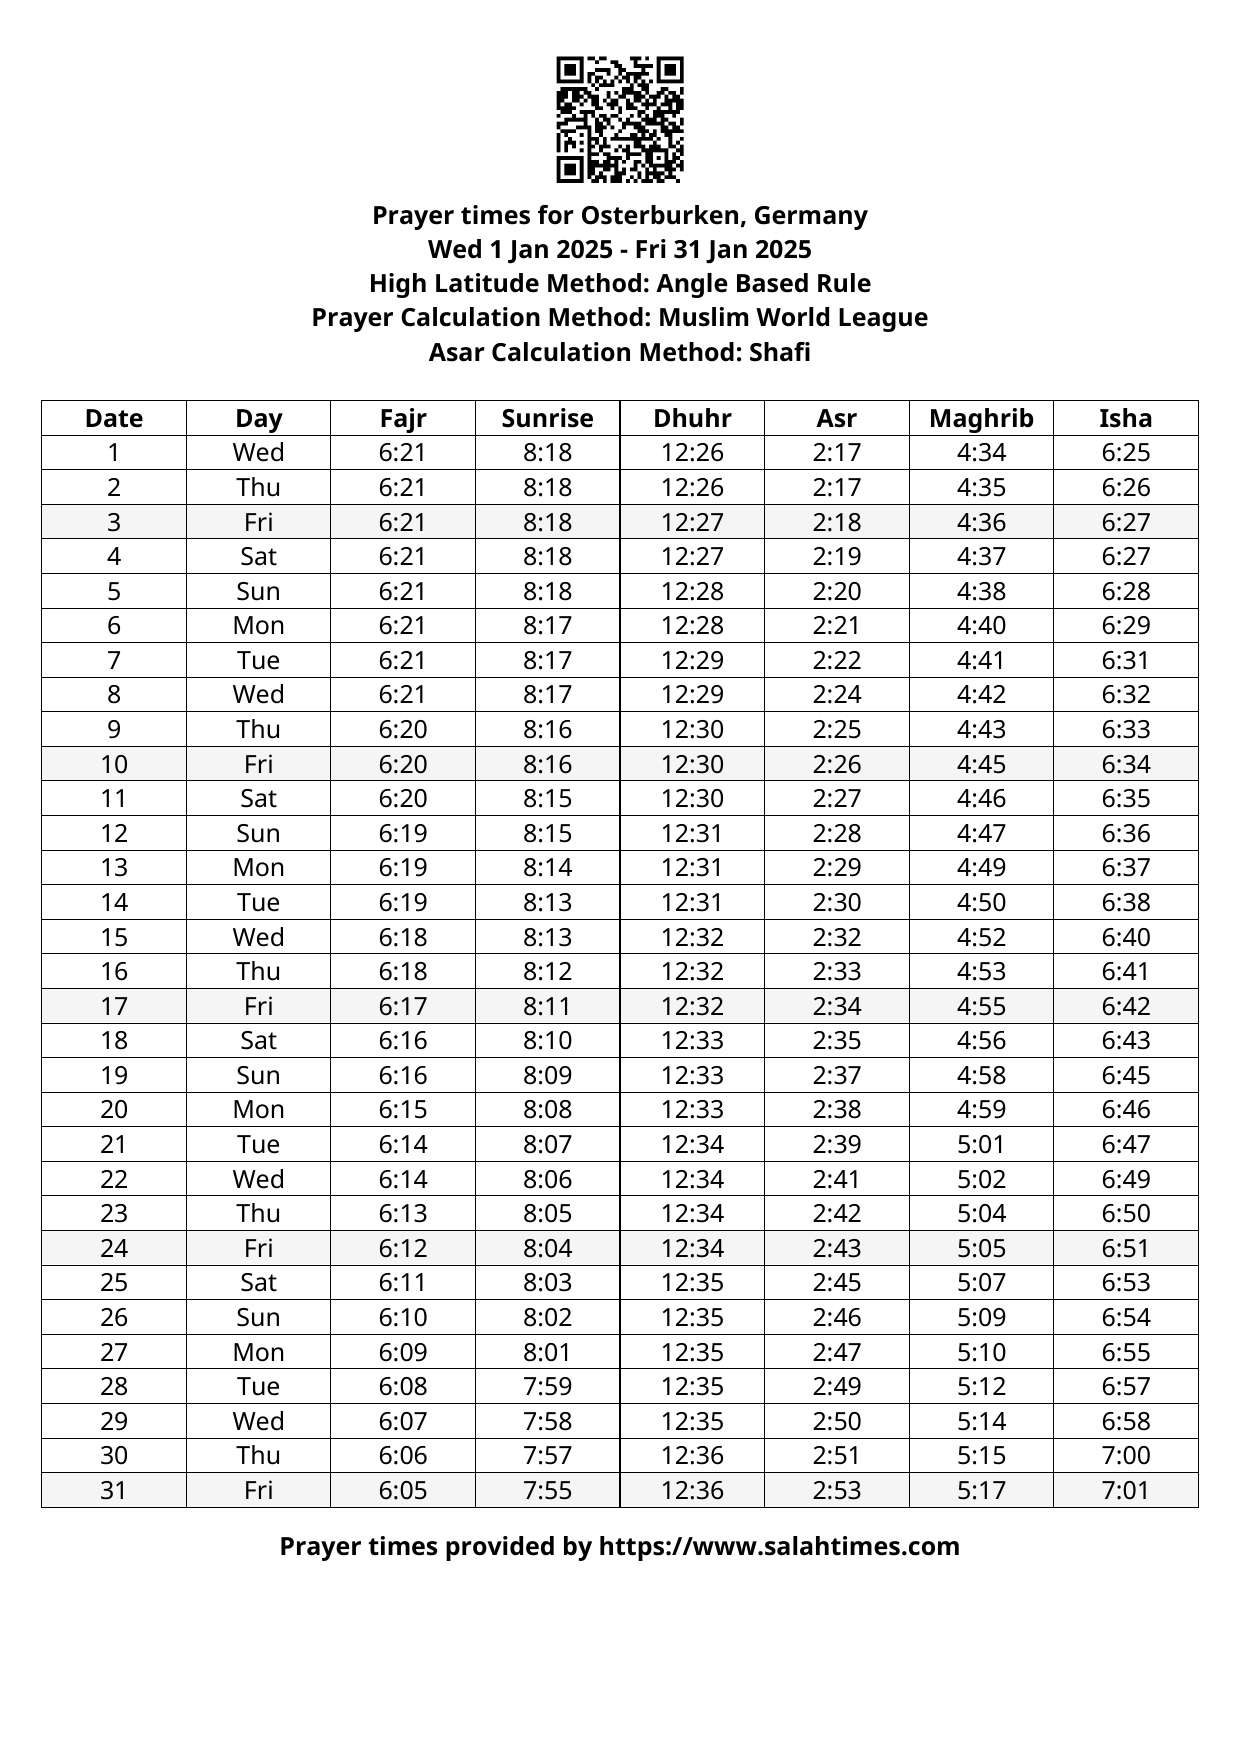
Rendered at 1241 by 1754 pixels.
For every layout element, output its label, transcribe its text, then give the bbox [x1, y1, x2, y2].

text Asar Calculation Method: Shafi [42, 334, 1198, 368]
table_cell 8:01 [476, 1335, 619, 1368]
table_cell 6:35 [1054, 781, 1198, 815]
table_cell 4:35 [910, 470, 1053, 504]
table_cell 4:41 [910, 643, 1053, 677]
table_cell 8:15 [476, 816, 619, 849]
table_cell 6:05 [331, 1473, 475, 1507]
table_cell Thu [187, 954, 330, 988]
table_cell 6:19 [331, 816, 475, 849]
table_cell Wed [187, 1162, 330, 1195]
table_header Maghrib [910, 401, 1053, 434]
table_cell Mon [187, 609, 330, 642]
table_cell 4:59 [910, 1093, 1053, 1126]
table_cell 12:36 [621, 1473, 764, 1507]
table_cell 8:16 [476, 712, 619, 746]
table_cell 2:18 [765, 505, 909, 538]
table_cell 2:35 [765, 1024, 909, 1057]
table_cell 12:35 [621, 1300, 764, 1334]
table_cell 6:45 [1054, 1058, 1198, 1092]
table_cell 16 [42, 954, 186, 988]
table_cell 4:56 [910, 1024, 1053, 1057]
table_cell 12:29 [621, 643, 764, 677]
table_cell 12:26 [621, 436, 764, 469]
table_cell 8:09 [476, 1058, 619, 1092]
table_cell 6:21 [331, 609, 475, 642]
table_cell 15 [42, 920, 186, 953]
table_cell 2:33 [765, 954, 909, 988]
table_cell Thu [187, 712, 330, 746]
table_cell 6:27 [1054, 539, 1198, 573]
table_cell 6:21 [331, 505, 475, 538]
table_cell 8:11 [476, 989, 619, 1022]
table_cell 2:32 [765, 920, 909, 953]
text Prayer Calculation Method: Muslim World League [42, 300, 1198, 334]
table_cell 2:24 [765, 678, 909, 711]
table_cell 5:17 [910, 1473, 1053, 1507]
table_cell Sat [187, 1266, 330, 1299]
table_cell 2:17 [765, 470, 909, 504]
table_cell 26 [42, 1300, 186, 1334]
table_cell 4:34 [910, 436, 1053, 469]
table_cell Wed [187, 678, 330, 711]
table_cell 6:33 [1054, 712, 1198, 746]
table_cell 13 [42, 851, 186, 884]
table_cell 12:26 [621, 470, 764, 504]
table_cell 7 [42, 643, 186, 677]
table_cell 12:28 [621, 609, 764, 642]
table_cell 4:37 [910, 539, 1053, 573]
table_cell 4:42 [910, 678, 1053, 711]
table_cell 8:05 [476, 1196, 619, 1230]
table_cell 6:41 [1054, 954, 1198, 988]
table_cell 12:35 [621, 1266, 764, 1299]
table_cell 6:31 [1054, 643, 1198, 677]
table_cell 8:08 [476, 1093, 619, 1126]
table_cell 2:43 [765, 1231, 909, 1264]
table_cell 12:30 [621, 712, 764, 746]
table_cell 6:37 [1054, 851, 1198, 884]
table_cell 7:57 [476, 1439, 619, 1472]
table_cell 23 [42, 1196, 186, 1230]
table_cell 29 [42, 1404, 186, 1437]
table_cell 1 [42, 436, 186, 469]
table_cell 3 [42, 505, 186, 538]
table_cell 8:18 [476, 539, 619, 573]
table_cell 8:16 [476, 747, 619, 780]
table_cell 2:30 [765, 885, 909, 919]
table_cell Wed [187, 920, 330, 953]
table_cell 2:51 [765, 1439, 909, 1472]
table_header Fajr [331, 401, 475, 434]
table_cell 12:34 [621, 1196, 764, 1230]
text Prayer times provided by https://www.salahtimes.com [42, 1528, 1198, 1563]
table_cell 5:10 [910, 1335, 1053, 1368]
table_cell 8:18 [476, 470, 619, 504]
table_cell 28 [42, 1369, 186, 1403]
table_cell 2:20 [765, 574, 909, 607]
table_cell 7:59 [476, 1369, 619, 1403]
table_cell 7:55 [476, 1473, 619, 1507]
table_cell 6:21 [331, 436, 475, 469]
table_cell 6:49 [1054, 1162, 1198, 1195]
table_cell 8:04 [476, 1231, 619, 1264]
table_cell Sun [187, 816, 330, 849]
table_cell 6 [42, 609, 186, 642]
table_cell 8:18 [476, 505, 619, 538]
table_cell 17 [42, 989, 186, 1022]
table_cell 8 [42, 678, 186, 711]
table_cell Wed [187, 436, 330, 469]
table_header Day [187, 401, 330, 434]
table_cell 12:33 [621, 1024, 764, 1057]
table_cell 4:40 [910, 609, 1053, 642]
table_cell 6:06 [331, 1439, 475, 1472]
table_cell 27 [42, 1335, 186, 1368]
table_cell Mon [187, 1335, 330, 1368]
table_cell 6:16 [331, 1024, 475, 1057]
table_cell 6:20 [331, 747, 475, 780]
table_cell 6:13 [331, 1196, 475, 1230]
table_cell 6:20 [331, 781, 475, 815]
table_cell 6:43 [1054, 1024, 1198, 1057]
table_cell Wed [187, 1404, 330, 1437]
table_cell 6:19 [331, 885, 475, 919]
table_cell 4:43 [910, 712, 1053, 746]
table_cell 12:27 [621, 505, 764, 538]
table_cell Tue [187, 1127, 330, 1161]
table_cell 6:53 [1054, 1266, 1198, 1299]
table_cell 2:47 [765, 1335, 909, 1368]
table_cell 2:22 [765, 643, 909, 677]
table_cell 6:57 [1054, 1369, 1198, 1403]
table_cell Sat [187, 539, 330, 573]
table_cell 2:45 [765, 1266, 909, 1299]
table_cell 5:09 [910, 1300, 1053, 1334]
table_cell 6:19 [331, 851, 475, 884]
table_cell Thu [187, 1439, 330, 1472]
table_cell 8:17 [476, 609, 619, 642]
table_cell 6:26 [1054, 470, 1198, 504]
table_cell 2:50 [765, 1404, 909, 1437]
table_cell 8:15 [476, 781, 619, 815]
table_cell 12:30 [621, 781, 764, 815]
table_cell Tue [187, 885, 330, 919]
table_cell Fri [187, 1473, 330, 1507]
table_cell 6:54 [1054, 1300, 1198, 1334]
table_cell 6:36 [1054, 816, 1198, 849]
table_cell 12:30 [621, 747, 764, 780]
table_cell 5:04 [910, 1196, 1053, 1230]
table_cell 2:29 [765, 851, 909, 884]
table_cell 12:32 [621, 954, 764, 988]
table_cell 19 [42, 1058, 186, 1092]
table_cell 8:17 [476, 643, 619, 677]
table_cell 4 [42, 539, 186, 573]
table_cell 6:20 [331, 712, 475, 746]
table_cell 6:18 [331, 920, 475, 953]
table_cell 4:45 [910, 747, 1053, 780]
table_cell 4:49 [910, 851, 1053, 884]
table_cell 6:47 [1054, 1127, 1198, 1161]
table_cell 6:55 [1054, 1335, 1198, 1368]
table_cell 14 [42, 885, 186, 919]
table_cell 12 [42, 816, 186, 849]
table_cell 12:32 [621, 920, 764, 953]
table_cell 2:34 [765, 989, 909, 1022]
table_header Asr [765, 401, 909, 434]
table_cell 5:15 [910, 1439, 1053, 1472]
table_cell 6:07 [331, 1404, 475, 1437]
table_cell 2:26 [765, 747, 909, 780]
table_cell 2:19 [765, 539, 909, 573]
table_cell Sat [187, 781, 330, 815]
table_cell 2:46 [765, 1300, 909, 1334]
table_cell 6:18 [331, 954, 475, 988]
table_cell 24 [42, 1231, 186, 1264]
table_cell 6:34 [1054, 747, 1198, 780]
table_cell 7:00 [1054, 1439, 1198, 1472]
text Wed 1 Jan 2025 - Fri 31 Jan 2025 [42, 232, 1198, 266]
table_cell 2:37 [765, 1058, 909, 1092]
table_cell Fri [187, 1231, 330, 1264]
table_cell 2:17 [765, 436, 909, 469]
table_cell 6:09 [331, 1335, 475, 1368]
table_cell 6:32 [1054, 678, 1198, 711]
table_cell 22 [42, 1162, 186, 1195]
table_cell 8:17 [476, 678, 619, 711]
table_cell 8:12 [476, 954, 619, 988]
table_header Date [42, 401, 186, 434]
table_cell Sat [187, 1024, 330, 1057]
table_cell 8:10 [476, 1024, 619, 1057]
table_cell 7:01 [1054, 1473, 1198, 1507]
table_cell 6:15 [331, 1093, 475, 1126]
table_cell 4:50 [910, 885, 1053, 919]
table_cell Fri [187, 505, 330, 538]
table_cell Sun [187, 574, 330, 607]
table_cell 6:46 [1054, 1093, 1198, 1126]
table_cell Thu [187, 470, 330, 504]
table_cell 12:32 [621, 989, 764, 1022]
table_cell 12:33 [621, 1058, 764, 1092]
table_cell 6:08 [331, 1369, 475, 1403]
table_cell 4:36 [910, 505, 1053, 538]
table_cell 12:36 [621, 1439, 764, 1472]
table_cell 30 [42, 1439, 186, 1472]
text Prayer times for Osterburken, Germany [42, 198, 1198, 232]
table_cell Tue [187, 1369, 330, 1403]
table_cell 20 [42, 1093, 186, 1126]
table_cell Sun [187, 1300, 330, 1334]
table_cell 12:29 [621, 678, 764, 711]
table_cell 2:41 [765, 1162, 909, 1195]
table_cell 5:02 [910, 1162, 1053, 1195]
table_cell 5 [42, 574, 186, 607]
table_cell 2:25 [765, 712, 909, 746]
table_cell 4:52 [910, 920, 1053, 953]
table_cell 8:13 [476, 885, 619, 919]
table_cell 12:33 [621, 1093, 764, 1126]
table_cell 6:11 [331, 1266, 475, 1299]
table_cell Fri [187, 747, 330, 780]
table_cell 5:14 [910, 1404, 1053, 1437]
table_cell 6:40 [1054, 920, 1198, 953]
table_cell 25 [42, 1266, 186, 1299]
table_cell 2 [42, 470, 186, 504]
table_cell 4:55 [910, 989, 1053, 1022]
table_cell 8:14 [476, 851, 619, 884]
table_cell 8:13 [476, 920, 619, 953]
table_cell 5:05 [910, 1231, 1053, 1264]
table_cell 4:38 [910, 574, 1053, 607]
table_cell 12:35 [621, 1369, 764, 1403]
table_header Sunrise [476, 401, 619, 434]
table_cell 2:27 [765, 781, 909, 815]
table_cell 7:58 [476, 1404, 619, 1437]
table_cell 2:49 [765, 1369, 909, 1403]
table_cell 6:25 [1054, 436, 1198, 469]
table_cell 12:31 [621, 851, 764, 884]
table_cell 8:02 [476, 1300, 619, 1334]
table_cell Mon [187, 1093, 330, 1126]
table_cell 12:31 [621, 885, 764, 919]
table_cell 5:01 [910, 1127, 1053, 1161]
table_cell 9 [42, 712, 186, 746]
table_cell 6:51 [1054, 1231, 1198, 1264]
table_cell Sun [187, 1058, 330, 1092]
picture [542, 41, 699, 198]
table_cell 12:34 [621, 1162, 764, 1195]
table_cell 5:12 [910, 1369, 1053, 1403]
table_cell 6:38 [1054, 885, 1198, 919]
table_cell 11 [42, 781, 186, 815]
table_cell 6:16 [331, 1058, 475, 1092]
table_cell 2:38 [765, 1093, 909, 1126]
table_cell 6:21 [331, 643, 475, 677]
table_cell 6:21 [331, 678, 475, 711]
table_cell 8:07 [476, 1127, 619, 1161]
table_cell 6:12 [331, 1231, 475, 1264]
table_cell 6:21 [331, 470, 475, 504]
table_cell 10 [42, 747, 186, 780]
table_cell 18 [42, 1024, 186, 1057]
table_cell 21 [42, 1127, 186, 1161]
table_cell Thu [187, 1196, 330, 1230]
table_cell Fri [187, 989, 330, 1022]
table_cell 6:14 [331, 1127, 475, 1161]
table_cell 6:14 [331, 1162, 475, 1195]
table_cell 12:28 [621, 574, 764, 607]
table_cell 6:21 [331, 539, 475, 573]
table_cell 6:42 [1054, 989, 1198, 1022]
table_cell 5:07 [910, 1266, 1053, 1299]
table_cell 6:17 [331, 989, 475, 1022]
table_cell 4:47 [910, 816, 1053, 849]
table_cell 6:50 [1054, 1196, 1198, 1230]
table_cell 4:58 [910, 1058, 1053, 1092]
table_cell 6:29 [1054, 609, 1198, 642]
table_cell 12:35 [621, 1404, 764, 1437]
table_cell 12:35 [621, 1335, 764, 1368]
table_cell 2:39 [765, 1127, 909, 1161]
text High Latitude Method: Angle Based Rule [42, 266, 1198, 300]
table_cell 12:34 [621, 1127, 764, 1161]
table_header Dhuhr [621, 401, 764, 434]
table_cell 2:21 [765, 609, 909, 642]
table_cell 6:58 [1054, 1404, 1198, 1437]
table_cell 2:53 [765, 1473, 909, 1507]
table_cell 6:10 [331, 1300, 475, 1334]
table_cell Mon [187, 851, 330, 884]
table_cell 12:31 [621, 816, 764, 849]
table_cell 8:18 [476, 436, 619, 469]
table_cell 31 [42, 1473, 186, 1507]
table_cell 4:46 [910, 781, 1053, 815]
table_cell 4:53 [910, 954, 1053, 988]
table_cell 8:18 [476, 574, 619, 607]
table_cell 6:28 [1054, 574, 1198, 607]
table_cell 2:42 [765, 1196, 909, 1230]
table_cell 12:27 [621, 539, 764, 573]
table_cell 6:27 [1054, 505, 1198, 538]
table_cell 12:34 [621, 1231, 764, 1264]
table_cell 2:28 [765, 816, 909, 849]
table_cell Tue [187, 643, 330, 677]
table_cell 8:06 [476, 1162, 619, 1195]
table_cell 8:03 [476, 1266, 619, 1299]
table_cell 6:21 [331, 574, 475, 607]
table_header Isha [1054, 401, 1198, 434]
